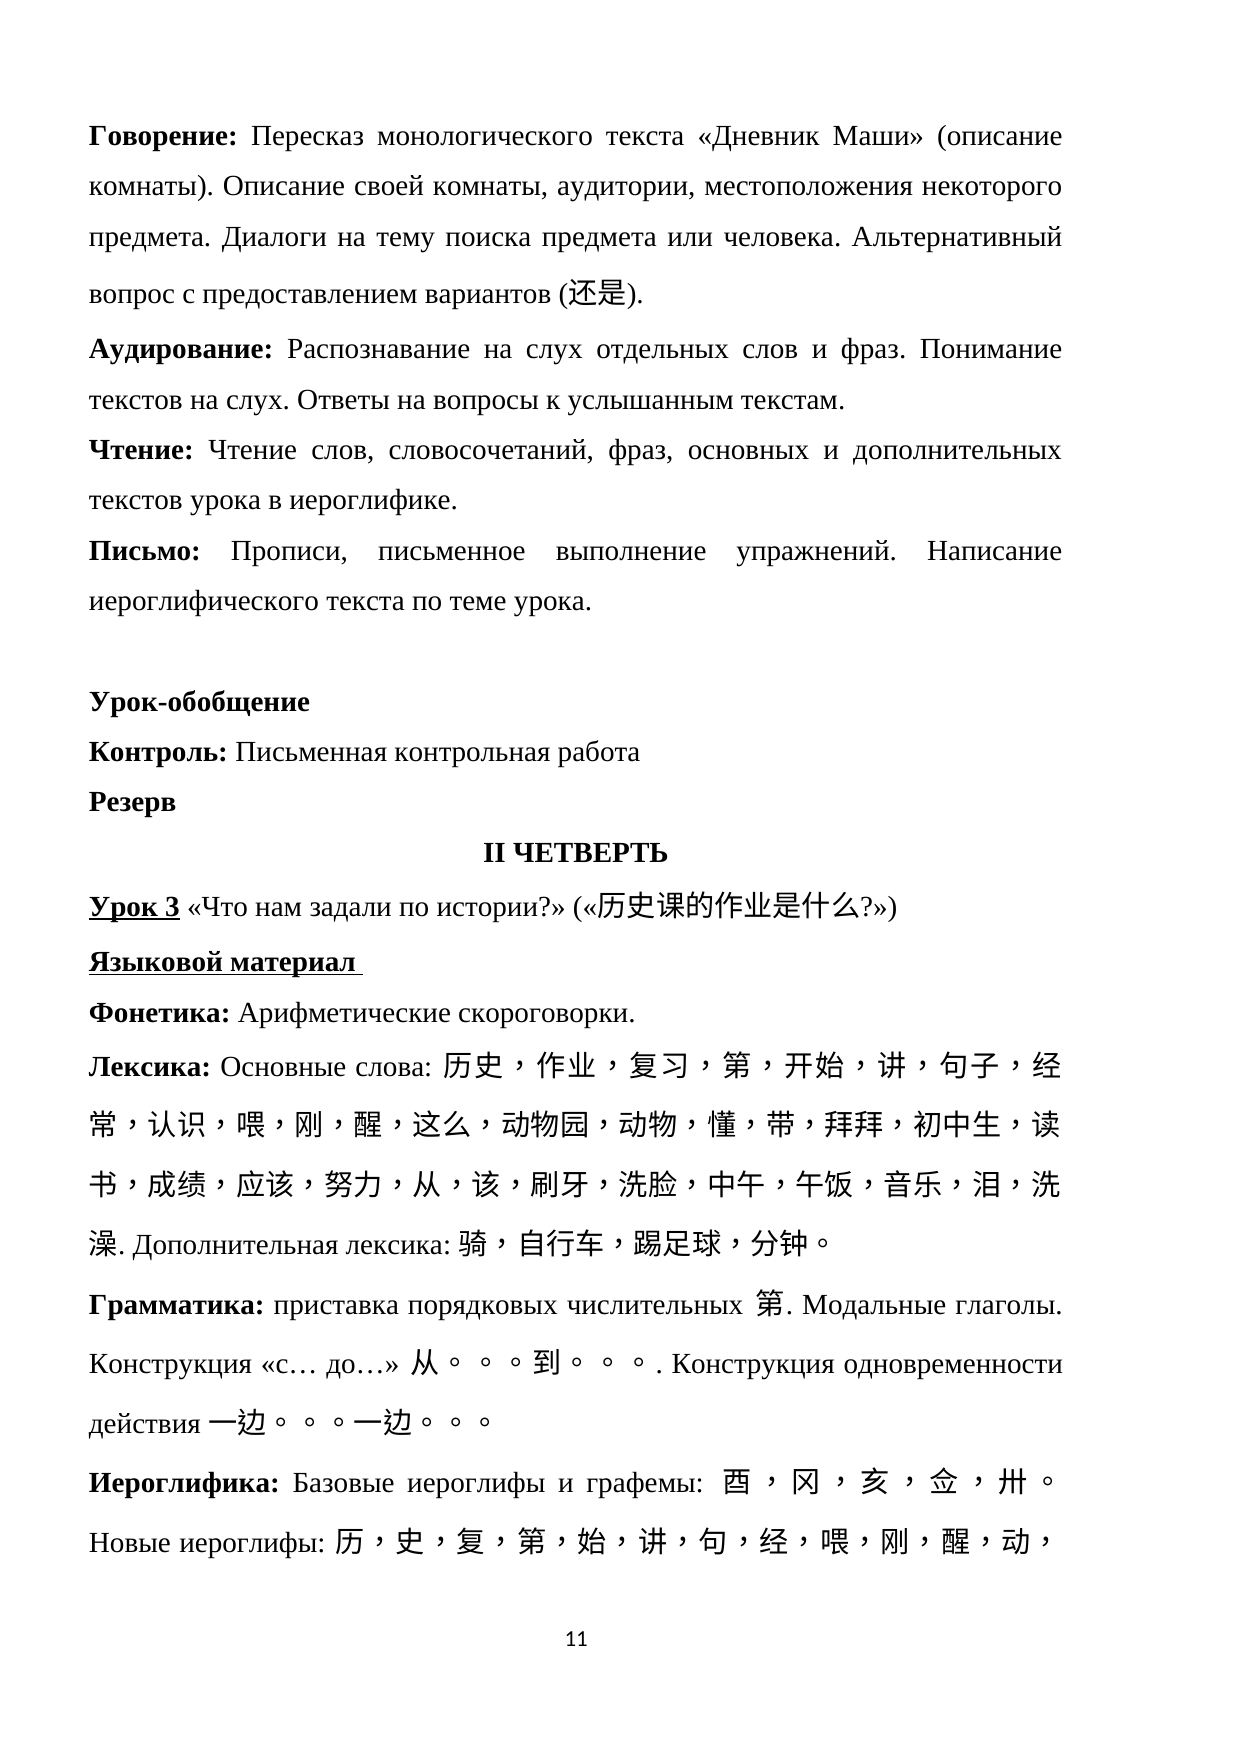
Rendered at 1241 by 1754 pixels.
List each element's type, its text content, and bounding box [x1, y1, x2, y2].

text Языковой материал [89, 944, 1063, 978]
text Лексика: Основные слова: 历史，作业，复习，第，开始，讲，句子，经常，认识，喂，刚，醒，这么，动物园，动物，懂，带，拜拜，初中生，读书，成绩，应该，努力，从，该，刷牙，洗脸，中午，午饭，音乐，泪，洗澡. Дополнительная лексика: 骑，自行车，踢足球，分钟。 [89, 1045, 1063, 1263]
text Урок 3 «Что нам задали по истории?» («历史课的作业是什么?») [89, 885, 1063, 925]
text Чтение: Чтение слов, словосочетаний, фраз, основных и дополнительных текстов урока в иероглифике. [89, 432, 1063, 516]
text Говорение: Пересказ монологического текста «Дневник Маши» (описание комнаты). Описание своей комнаты, аудитории, местоположения некоторого предмета. Диалоги на тему поиска предмета или человека. Альтернативный вопрос с предоставлением вариантов (还是). [89, 118, 1063, 312]
text Резерв [89, 784, 1063, 818]
text Контроль: Письменная контрольная работа [89, 734, 1063, 768]
text Урок-обобщение [89, 684, 1063, 717]
text II ЧЕТВЕРТЬ [89, 835, 1063, 868]
text Грамматика: приставка порядковых числительных 第. Модальные глаголы. Конструкция «с… до…» 从。。。到。。。. Конструкция одновременности действия 一边。。。一边。。。 [89, 1283, 1063, 1442]
text Письмо: Прописи, письменное выполнение упражнений. Написание иероглифического текста по теме урока. [89, 533, 1063, 617]
text Аудирование: Распознавание на слух отдельных слов и фраз. Понимание текстов на слух. Ответы на вопросы к услышанным текстам. [89, 332, 1063, 415]
text Фонетика: Арифметические скороговорки. [89, 995, 1063, 1028]
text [89, 1461, 1063, 1561]
